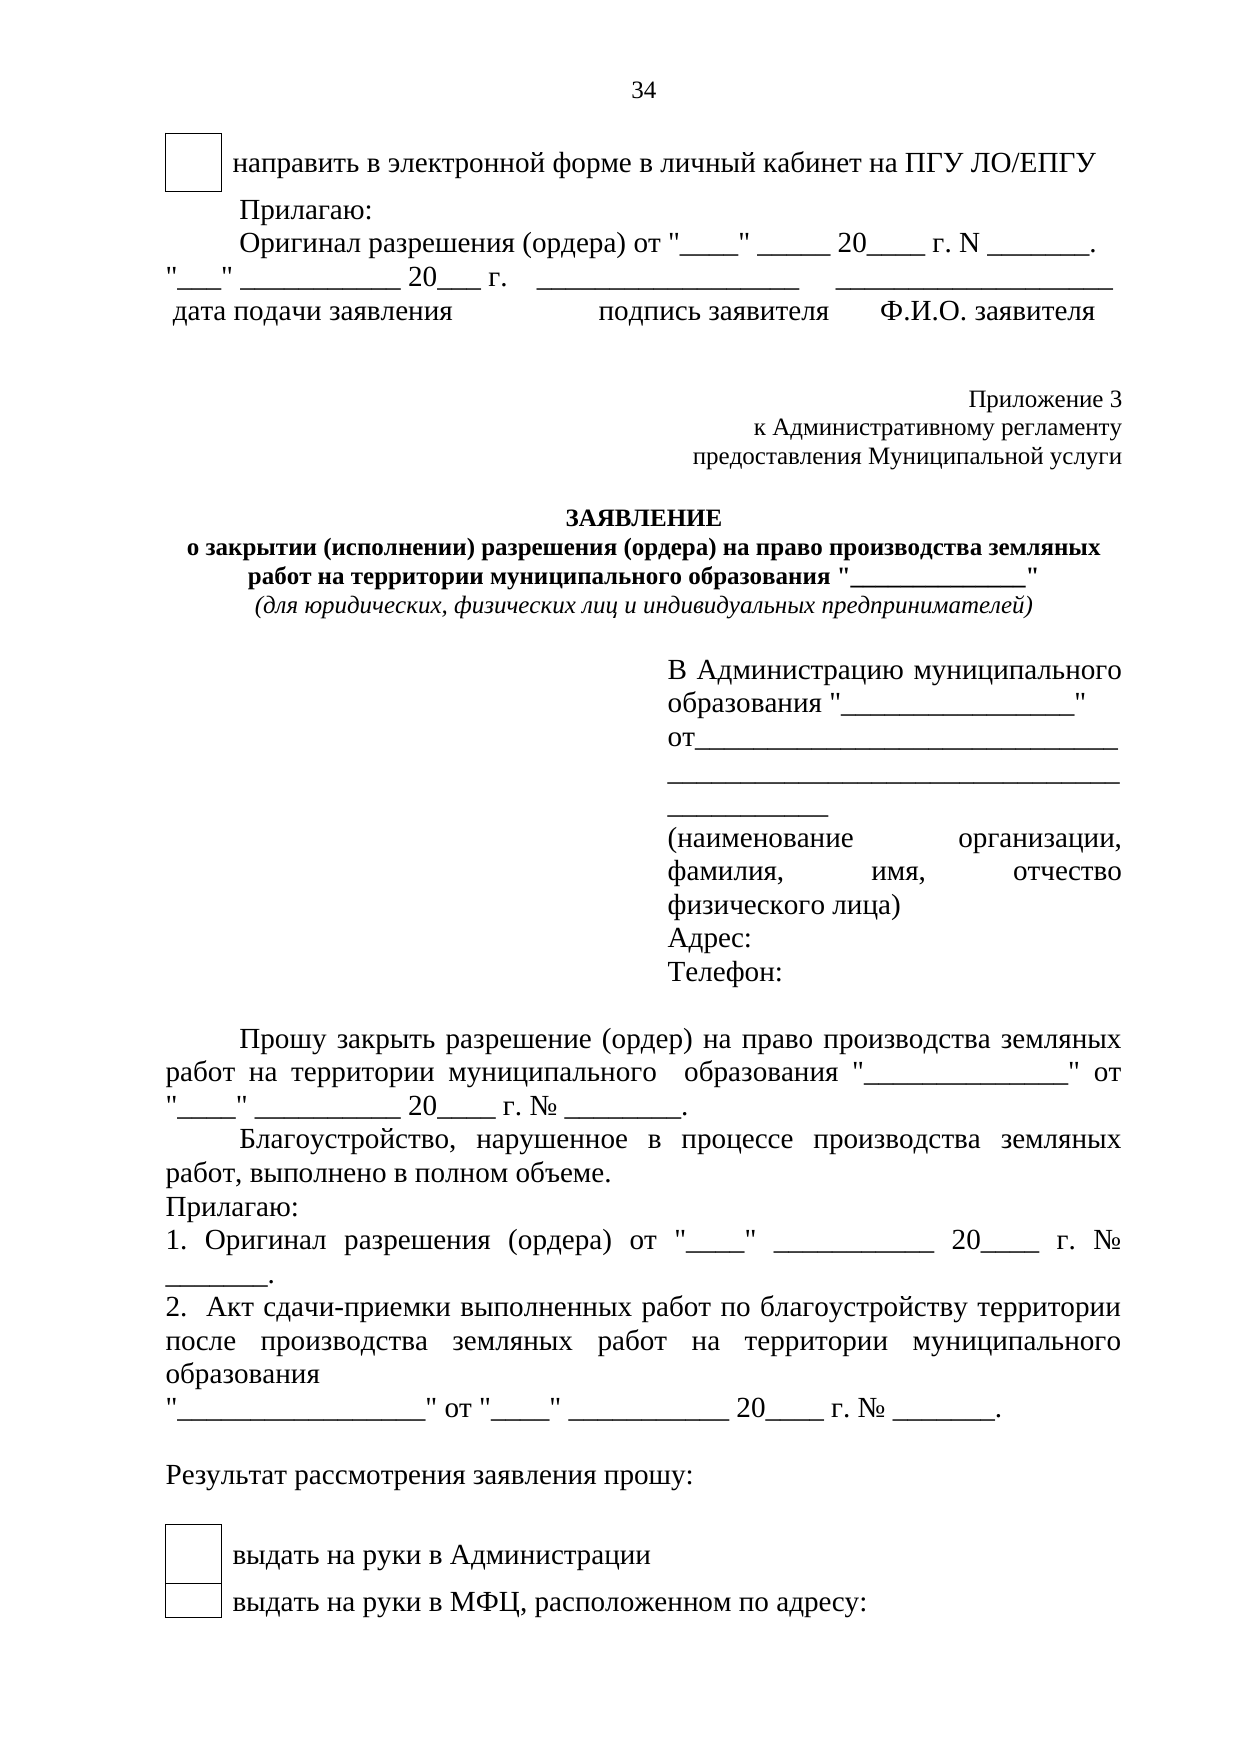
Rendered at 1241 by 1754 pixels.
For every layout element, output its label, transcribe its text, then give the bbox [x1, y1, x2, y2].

text Оригинал разрешения (ордера) от "____" _____ 20____ г. N _______. [165, 226, 1122, 259]
table_header выдать на руки в Администрации [222, 1524, 1199, 1583]
text Прошу закрыть разрешение (ордер) на право производства земляных работ на территории муниципального образования "______________" от "____" __________ 20____ г. № ________. [165, 1021, 1122, 1122]
text ЗАЯВЛЕНИЕ [165, 503, 1122, 532]
text "_________________" от "____" ___________ 20____ г. № _______. [165, 1390, 1122, 1423]
text 2. Акт сдачи-приемки выполненных работ по благоустройству территории после производства земляных работ на территории муниципального образования [165, 1289, 1122, 1390]
text от_______________________________________________________________________ [667, 719, 1122, 820]
text "___" ___________ 20___ г. __________________ ___________________ [165, 259, 1122, 293]
text (для юридических, физических лиц и индивидуальных предпринимателей) [165, 590, 1122, 618]
text Приложение 3 [165, 384, 1122, 412]
text Адрес: [594, 920, 1122, 954]
text Прилагаю: [165, 192, 1122, 226]
text дата подачи заявления подпись заявителя Ф.И.О. заявителя [165, 293, 1122, 326]
text предоставления Муниципальной услуги [165, 441, 1122, 470]
text Результат рассмотрения заявления прошу: [165, 1457, 1122, 1491]
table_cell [222, 1583, 1199, 1617]
text Прилагаю: [165, 1189, 1122, 1222]
text к Административному регламенту [165, 412, 1122, 441]
text В Администрацию муниципального образования "________________" [667, 652, 1122, 719]
text о закрытии (исполнении) разрешения (ордера) на право производства земляных работ на территории муниципального образования "______________" [165, 532, 1122, 590]
text Телефон: [594, 954, 1122, 987]
table_header [166, 1525, 221, 1583]
table_cell направить в электронной форме в личный кабинет на ПГУ ЛО/ЕПГУ [222, 133, 1199, 191]
table_cell [166, 134, 221, 191]
table_cell [166, 1584, 221, 1617]
text (наименование организации, фамилия, имя, отчество физического лица) [667, 820, 1122, 920]
text Благоустройство, нарушенное в процессе производства земляных работ, выполнено в полном объеме. [165, 1122, 1122, 1189]
text 1. Оригинал разрешения (ордера) от "____" ___________ 20____ г. № _______. [165, 1222, 1122, 1289]
